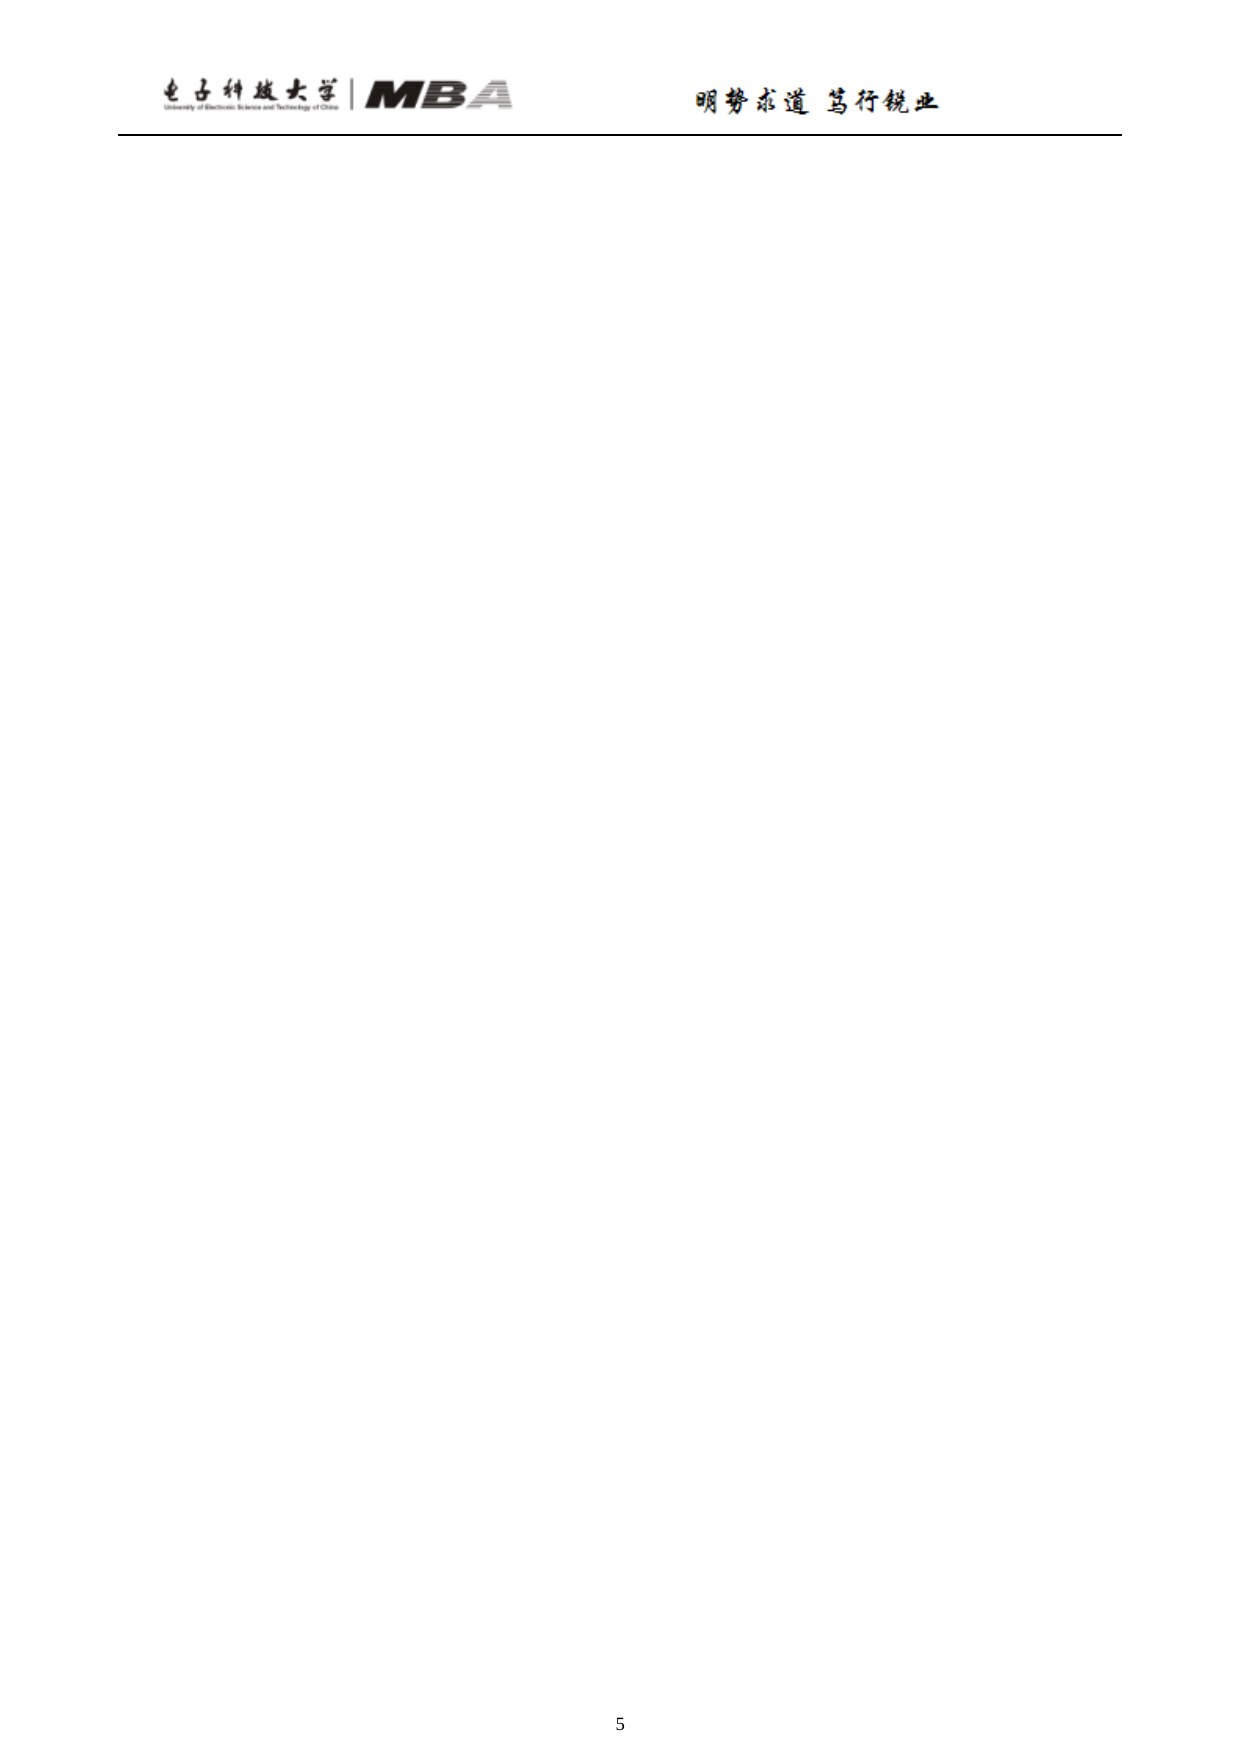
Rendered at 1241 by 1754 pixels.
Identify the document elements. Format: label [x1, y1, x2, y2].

picture [133, 44, 538, 132]
picture [687, 69, 946, 132]
